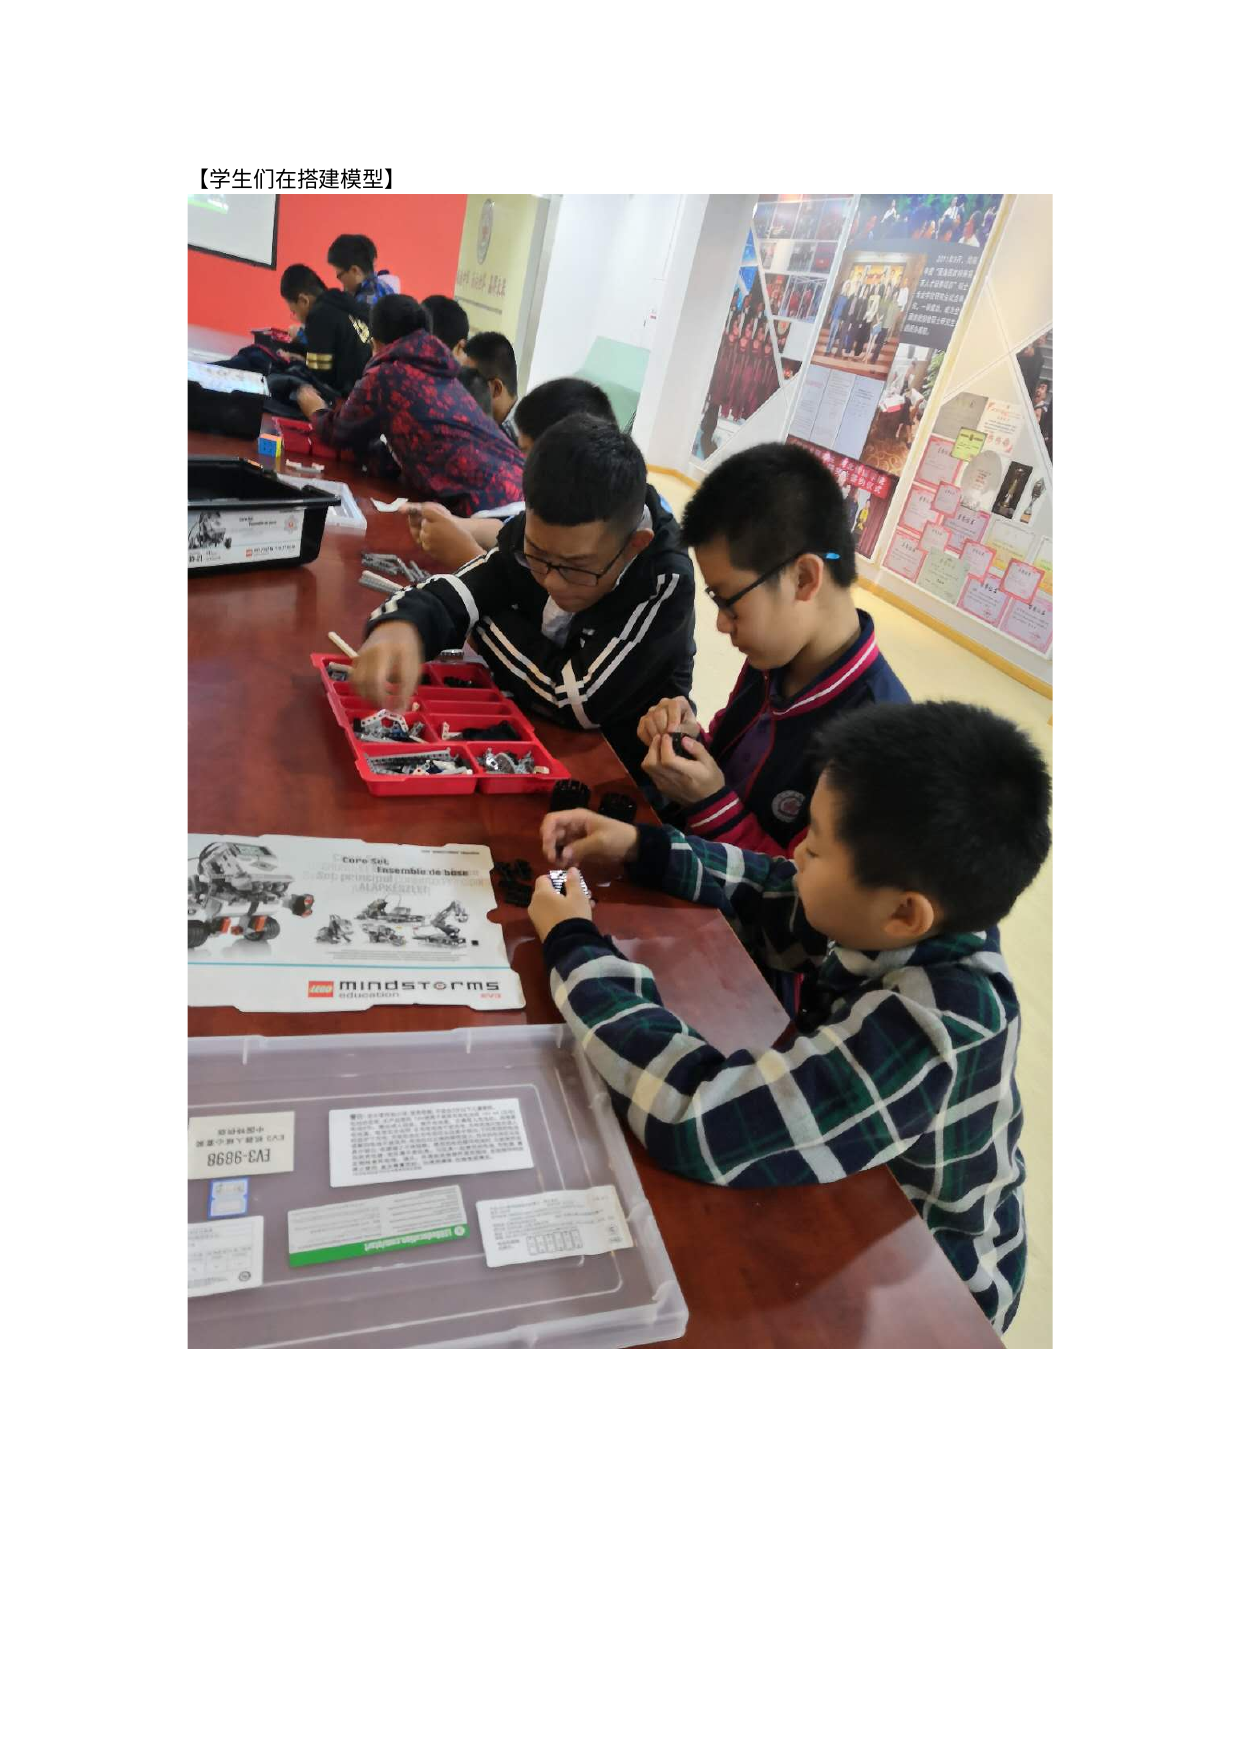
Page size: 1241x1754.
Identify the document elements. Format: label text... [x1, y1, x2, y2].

picture [187, 194, 1053, 1349]
text 【学生们在搭建模型】 [187, 162, 1053, 194]
